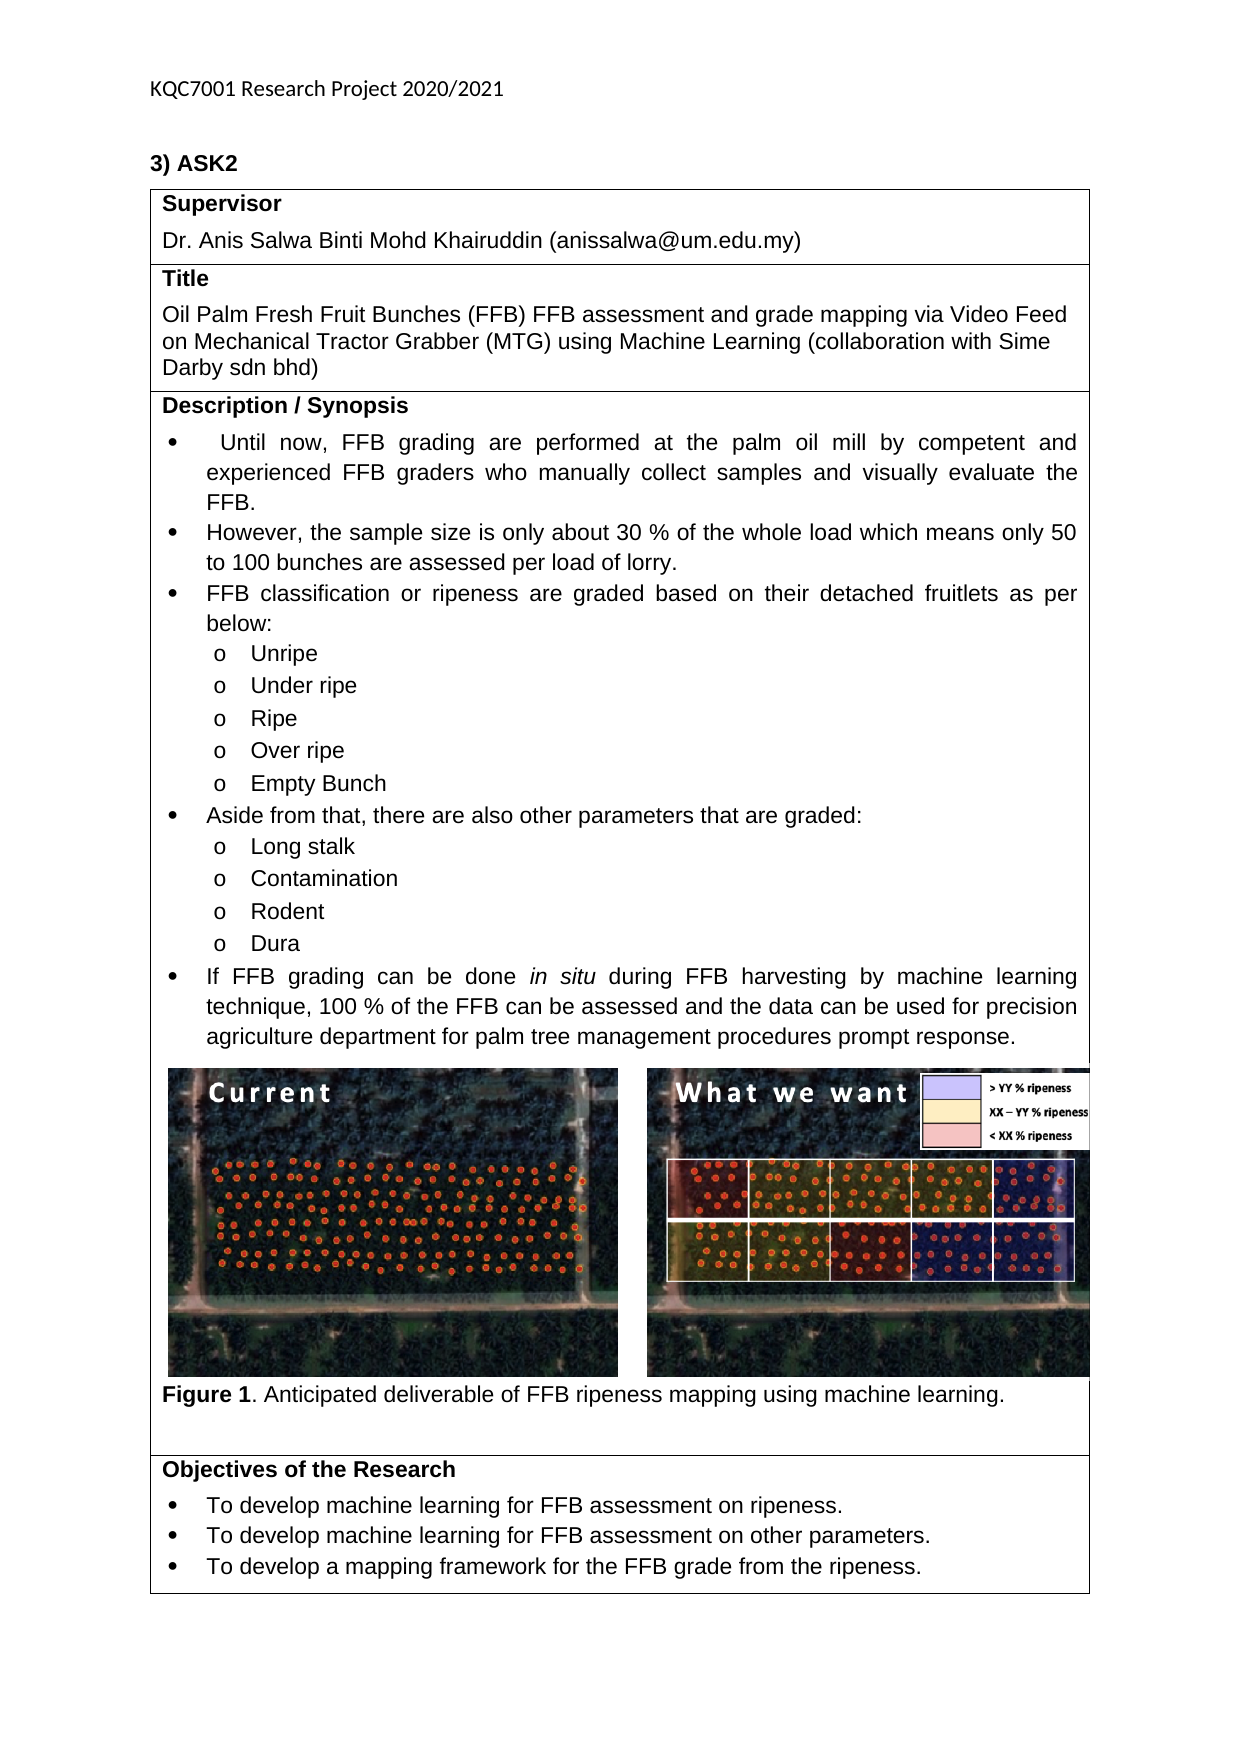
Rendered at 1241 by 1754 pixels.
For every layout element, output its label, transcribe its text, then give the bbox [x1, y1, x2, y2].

table_cell Title Oil Palm Fresh Fruit Bunches (FFB) FFB assessment and grade mapping via Video Feed on Mechanical Tractor Grabber (MTG) using Machine Learning (collaboration with Sime Darby sdn bhd) [151, 265, 1089, 391]
table_header Supervisor Dr. Anis Salwa Binti Mohd Khairuddin (anissalwa@um.edu.my) [151, 190, 1089, 263]
picture [161, 1063, 1090, 1381]
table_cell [151, 1456, 1089, 1593]
text 3) ASK2 [150, 150, 1090, 176]
table_cell Description / Synopsis Until now, FFB grading are performed at the palm oil mill by competent and experienced FFB graders who manually collect samples and visually evaluate the FFB. However, the sample size is only about 30 % of the whole load which means only 50 to 100 bunches are assessed per load of lorry. FFB classification or ripeness are graded based on their detached fruitlets as per below: Unripe Under ripe Ripe Over ripe Empty Bunch Aside from that, there are also other parameters that are graded: Long stalk Contamination Rodent Dura If FFB grading can be done in situ during FFB harvesting by machine learning technique, 100 % of the FFB can be assessed and the data can be used for precision agriculture department for palm tree management procedures prompt response. Figure 1. Anticipated deliverable of FFB ripeness mapping using machine learning. [151, 392, 1089, 1454]
